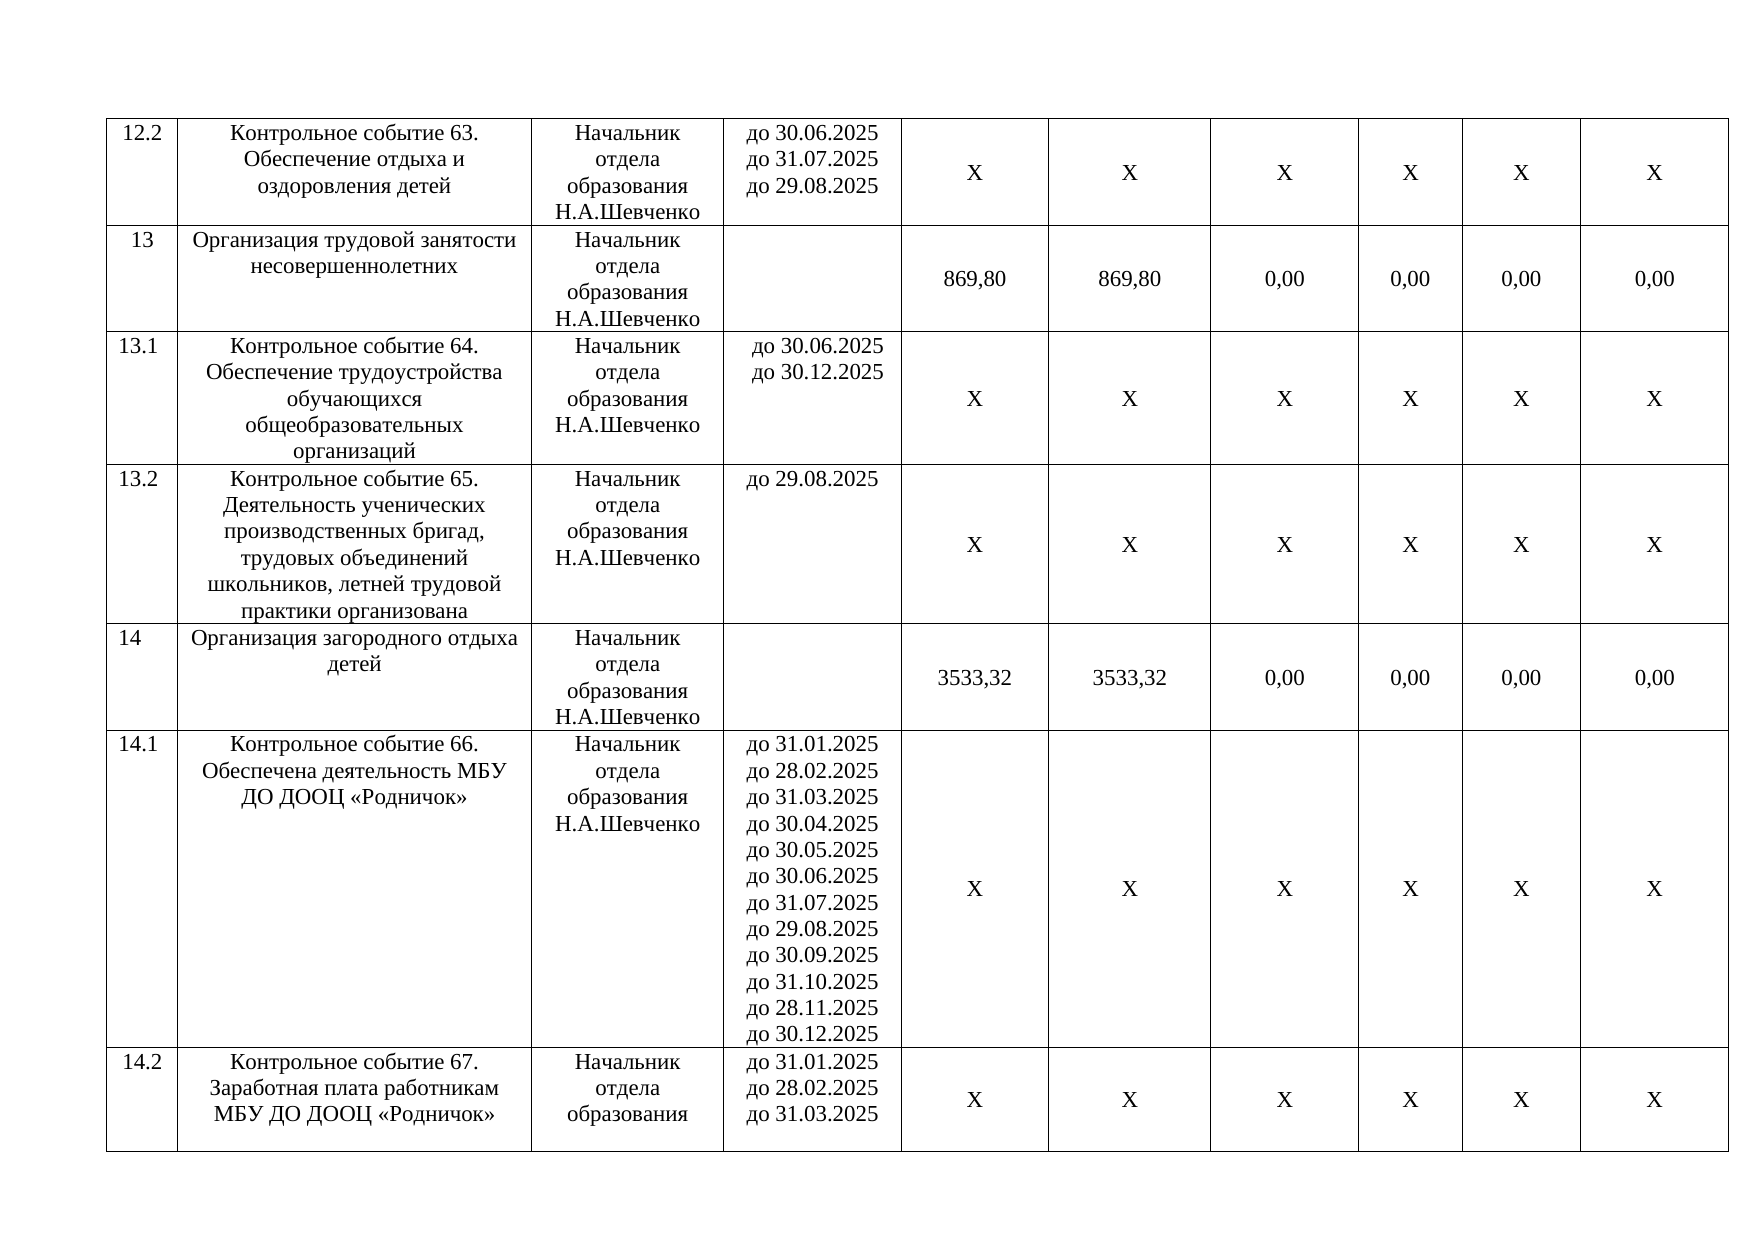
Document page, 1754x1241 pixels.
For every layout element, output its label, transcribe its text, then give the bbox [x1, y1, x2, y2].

table_cell X [1359, 465, 1462, 623]
table_cell X [1049, 731, 1210, 1047]
table_cell 869,80 [902, 226, 1048, 331]
table_cell X [1049, 465, 1210, 623]
table_cell X [1463, 332, 1580, 464]
table_cell 0,00 [1211, 624, 1358, 729]
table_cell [724, 1048, 901, 1151]
table_cell Контрольное событие 63. Обеспечение отдыха и оздоровления детей [178, 119, 531, 224]
table_cell 0,00 [1359, 624, 1462, 729]
table_cell Начальник отдела образования Н.А.Шевченко [532, 731, 723, 1047]
table_cell X [1581, 465, 1728, 623]
table_cell Начальник отдела образования Н.А.Шевченко [532, 332, 723, 464]
table_cell X [1359, 332, 1462, 464]
table_cell 14 [107, 624, 177, 729]
table_cell 14.1 [107, 731, 177, 1047]
table_cell 13.1 [107, 332, 177, 464]
table_cell X [1463, 1048, 1580, 1151]
table_cell X [902, 731, 1048, 1047]
table_cell 0,00 [1581, 624, 1728, 729]
table_cell X [1049, 1048, 1210, 1151]
table_cell X [1581, 332, 1728, 464]
table_cell 0,00 [1211, 226, 1358, 331]
table_cell 0,00 [1359, 226, 1462, 331]
table_cell до 30.06.2025 до 31.07.2025 до 29.08.2025 [724, 119, 901, 224]
table_cell 0,00 [1463, 624, 1580, 729]
table_cell X [1463, 731, 1580, 1047]
table_cell X [1581, 1048, 1728, 1151]
table_cell X [1049, 119, 1210, 224]
table_cell Начальник отдела образования Н.А.Шевченко [532, 624, 723, 729]
table_cell X [902, 119, 1048, 224]
table_cell 869,80 [1049, 226, 1210, 331]
table_cell X [1211, 465, 1358, 623]
table_cell X [1359, 1048, 1462, 1151]
table_cell 3533,32 [902, 624, 1048, 729]
table_cell Организация трудовой занятости несовершеннолетних [178, 226, 531, 331]
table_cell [532, 119, 723, 224]
table_cell X [1211, 119, 1358, 224]
table_cell 0,00 [1463, 226, 1580, 331]
table_cell X [1359, 731, 1462, 1047]
table_cell X [1049, 332, 1210, 464]
table_cell 14.2 [107, 1048, 177, 1151]
table_cell Начальник отдела образования Н.А.Шевченко [532, 465, 723, 623]
table_cell Контрольное событие 66. Обеспечена деятельность МБУ ДО ДООЦ «Родничок» [178, 731, 531, 1047]
table_cell 13 [107, 226, 177, 331]
table_cell X [1581, 119, 1728, 224]
table_cell 12.2 [107, 119, 177, 224]
table_cell X [1211, 1048, 1358, 1151]
table_cell до 29.08.2025 [724, 465, 901, 623]
table_cell 13.2 [107, 465, 177, 623]
table_cell до 30.06.2025 до 30.12.2025 [724, 332, 901, 464]
table_cell X [1359, 119, 1462, 224]
table_cell Организация загородного отдыха детей [178, 624, 531, 729]
table_cell Контрольное событие 64. Обеспечение трудоустройства обучающихся общеобразовательных организаций [178, 332, 531, 464]
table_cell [178, 1048, 531, 1151]
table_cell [532, 1048, 723, 1151]
table_cell X [1463, 119, 1580, 224]
table_cell 3533,32 [1049, 624, 1210, 729]
table_cell [724, 624, 901, 729]
table_cell X [1463, 465, 1580, 623]
table_cell X [1581, 731, 1728, 1047]
table_cell X [902, 1048, 1048, 1151]
table_cell Контрольное событие 65. Деятельность ученических производственных бригад, трудовых объединений школьников, летней трудовой практики организована [178, 465, 531, 623]
table_cell X [902, 332, 1048, 464]
table_cell [724, 226, 901, 331]
table_cell X [902, 465, 1048, 623]
table_cell Начальник отдела образования Н.А.Шевченко [532, 226, 723, 331]
table_cell 0,00 [1581, 226, 1728, 331]
table_cell X [1211, 731, 1358, 1047]
table_cell X [1211, 332, 1358, 464]
